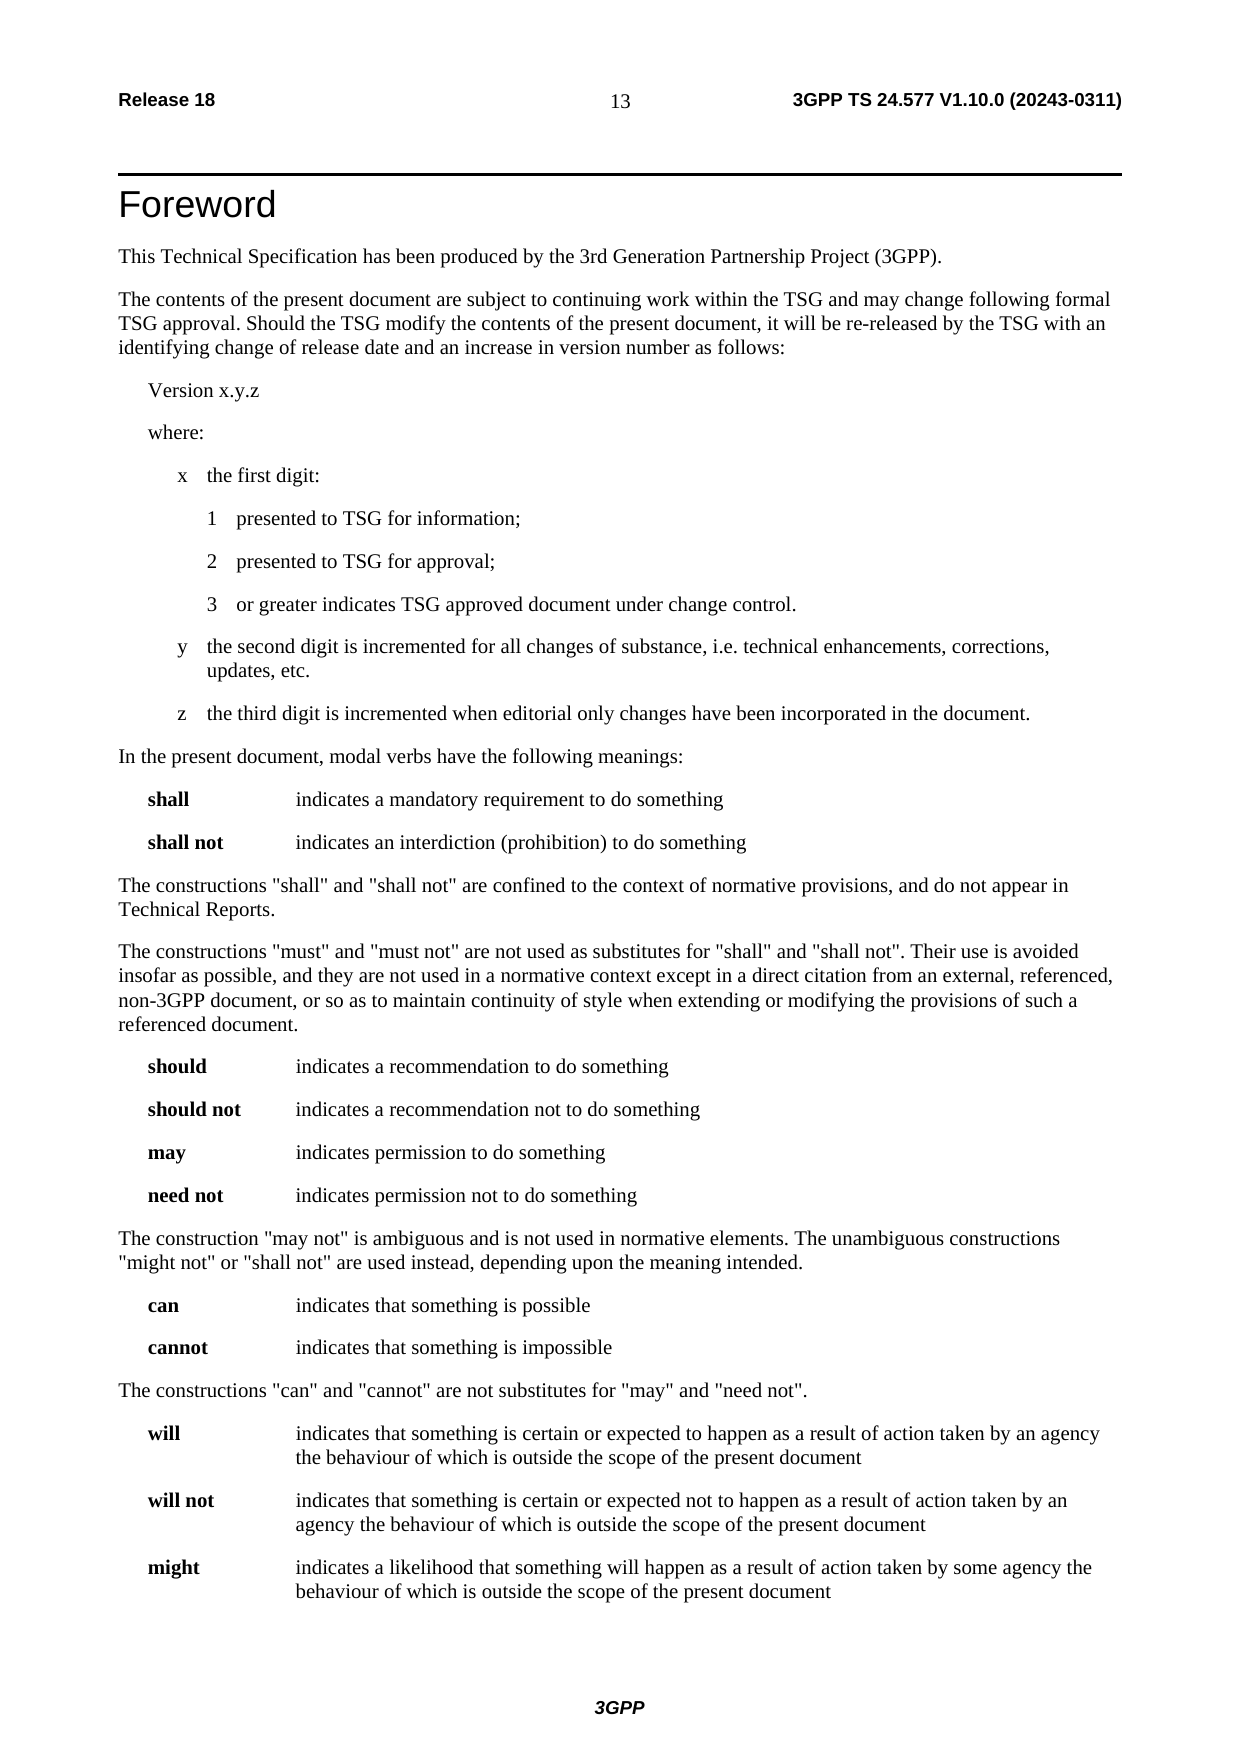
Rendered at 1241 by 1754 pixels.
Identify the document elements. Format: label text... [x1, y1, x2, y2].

text need not indicates permission not to do something [148, 1183, 1122, 1207]
text where: [148, 420, 1122, 444]
text 1 presented to TSG for information; [207, 506, 1122, 530]
text The constructions "can" and "cannot" are not substitutes for "may" and "need not". [118, 1378, 1122, 1402]
text will not indicates that something is certain or expected not to happen as a result of action taken by an agency the behaviour of which is outside the scope of the present document [148, 1488, 1122, 1536]
text y the second digit is incremented for all changes of substance, i.e. technical enhancements, corrections, updates, etc. [177, 634, 1122, 682]
text The contents of the present document are subject to continuing work within the TSG and may change following formal TSG approval. Should the TSG modify the contents of the present document, it will be re-released by the TSG with an identifying change of release date and an increase in version number as follows: [118, 287, 1122, 359]
text may indicates permission to do something [148, 1140, 1122, 1164]
text The constructions "must" and "must not" are not used as substitutes for "shall" and "shall not". Their use is avoided insofar as possible, and they are not used in a normative context except in a direct citation from an external, referenced, non-3GPP document, or so as to maintain continuity of style when extending or modifying the provisions of such a referenced document. [118, 939, 1122, 1036]
text will indicates that something is certain or expected to happen as a result of action taken by an agency the behaviour of which is outside the scope of the present document [148, 1421, 1122, 1469]
text This Technical Specification has been produced by the 3rd Generation Partnership Project (3GPP). [118, 244, 1122, 268]
text shall indicates a mandatory requirement to do something [148, 787, 1122, 811]
text In the present document, modal verbs have the following meanings: [118, 744, 1122, 768]
text cannot indicates that something is impossible [148, 1335, 1122, 1359]
text z the third digit is incremented when editorial only changes have been incorporated in the document. [177, 701, 1122, 725]
text The construction "may not" is ambiguous and is not used in normative elements. The unambiguous constructions "might not" or "shall not" are used instead, depending upon the meaning intended. [118, 1226, 1122, 1274]
text should indicates a recommendation to do something [148, 1054, 1122, 1078]
text x the first digit: [177, 463, 1122, 487]
text 3 or greater indicates TSG approved document under change control. [207, 592, 1122, 616]
text Version x.y.z [148, 377, 1122, 402]
text can indicates that something is possible [148, 1292, 1122, 1317]
text should not indicates a recommendation not to do something [148, 1097, 1122, 1121]
text shall not indicates an interdiction (prohibition) to do something [148, 830, 1122, 854]
text 2 presented to TSG for approval; [207, 549, 1122, 573]
subtitle Foreword [118, 176, 1122, 225]
text might indicates a likelihood that something will happen as a result of action taken by some agency the behaviour of which is outside the scope of the present document [148, 1555, 1122, 1603]
text The constructions "shall" and "shall not" are confined to the context of normative provisions, and do not appear in Technical Reports. [118, 872, 1122, 921]
